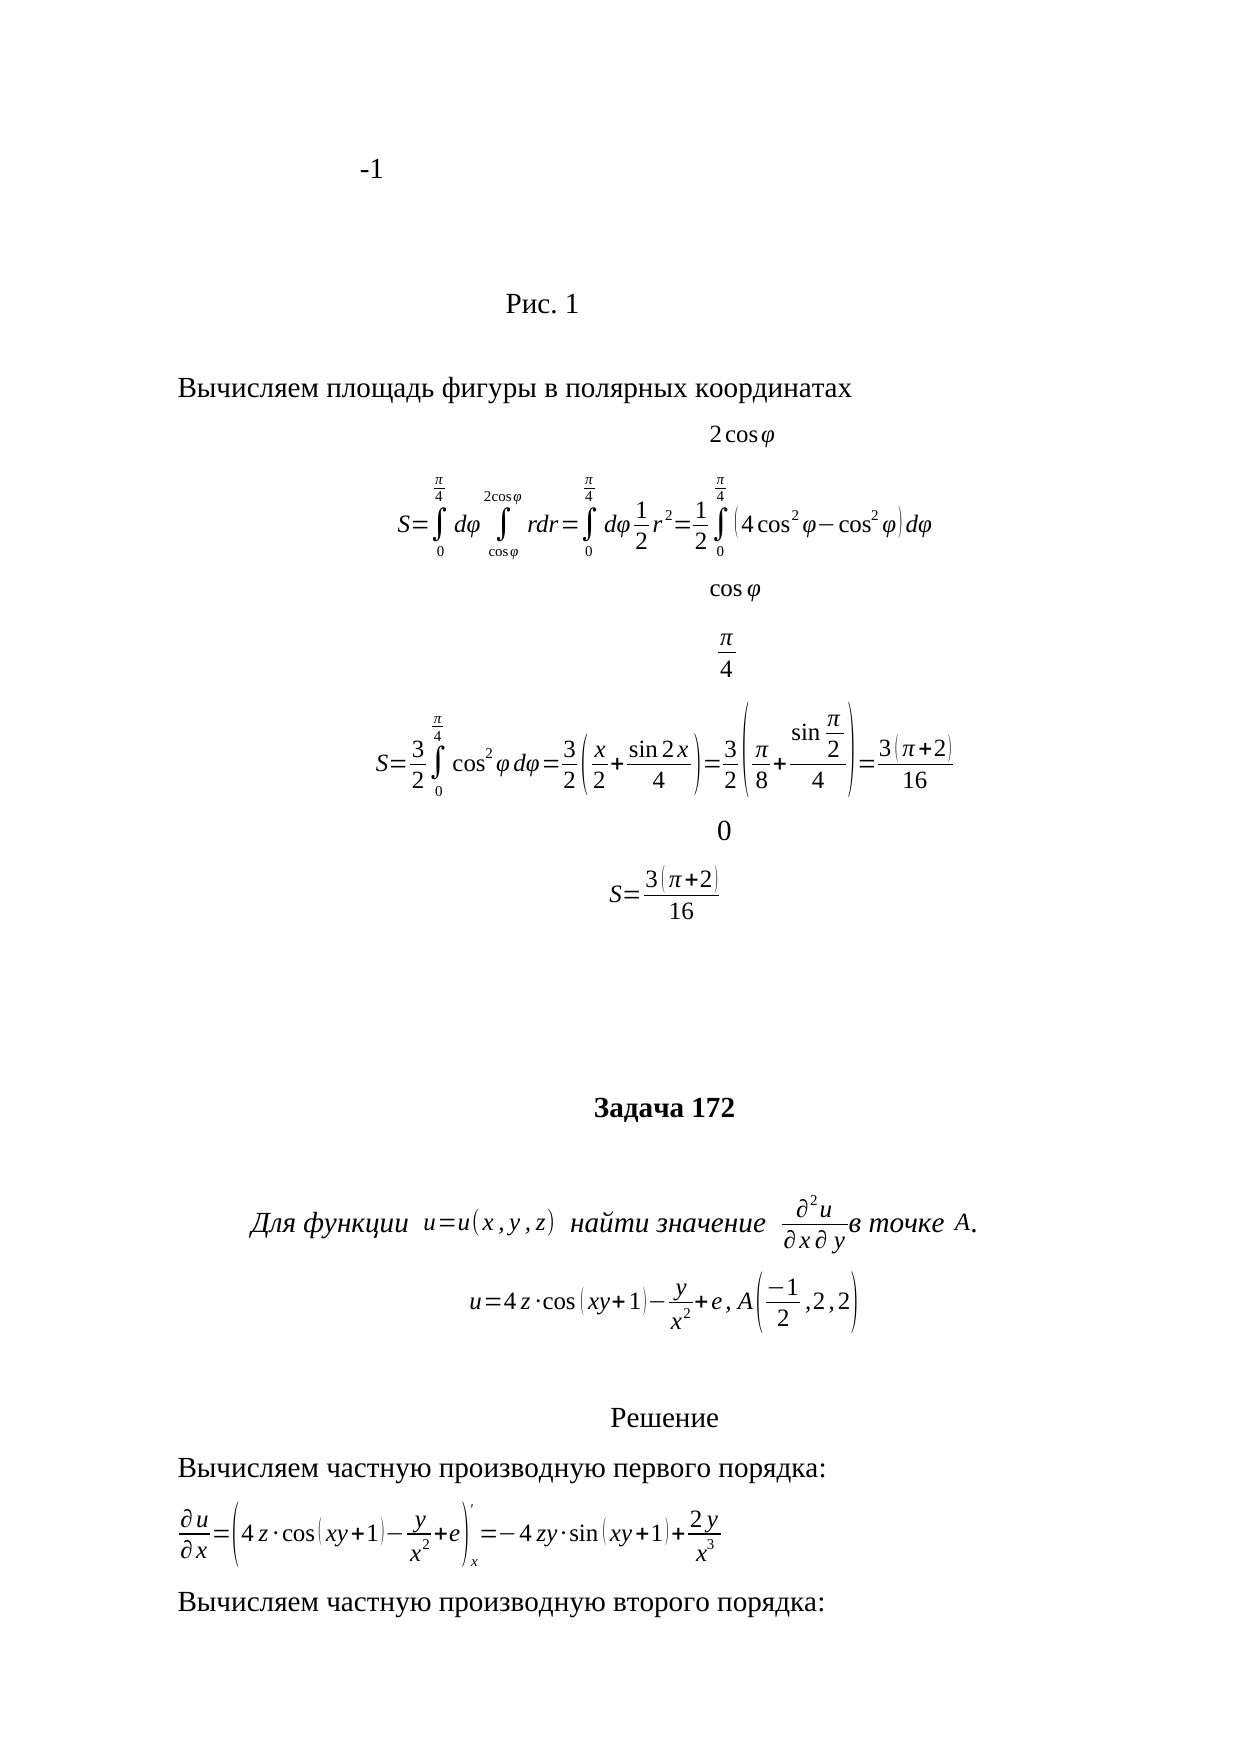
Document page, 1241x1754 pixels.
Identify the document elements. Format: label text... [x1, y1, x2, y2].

text -1 [177, 152, 1152, 185]
text Вычисляем частную производную второго порядка: [177, 1584, 1152, 1617]
text Вычисляем площадь фигуры в полярных координатах [177, 370, 1152, 403]
text Рис. 1 [177, 286, 1152, 319]
text Вычисляем частную производную первого порядка: [177, 1450, 1152, 1484]
text Задача 172 [177, 1090, 1152, 1124]
text 0 [177, 813, 1152, 847]
text Решение [177, 1400, 1152, 1433]
text Для функции найти значение в точке . [177, 1191, 1152, 1253]
